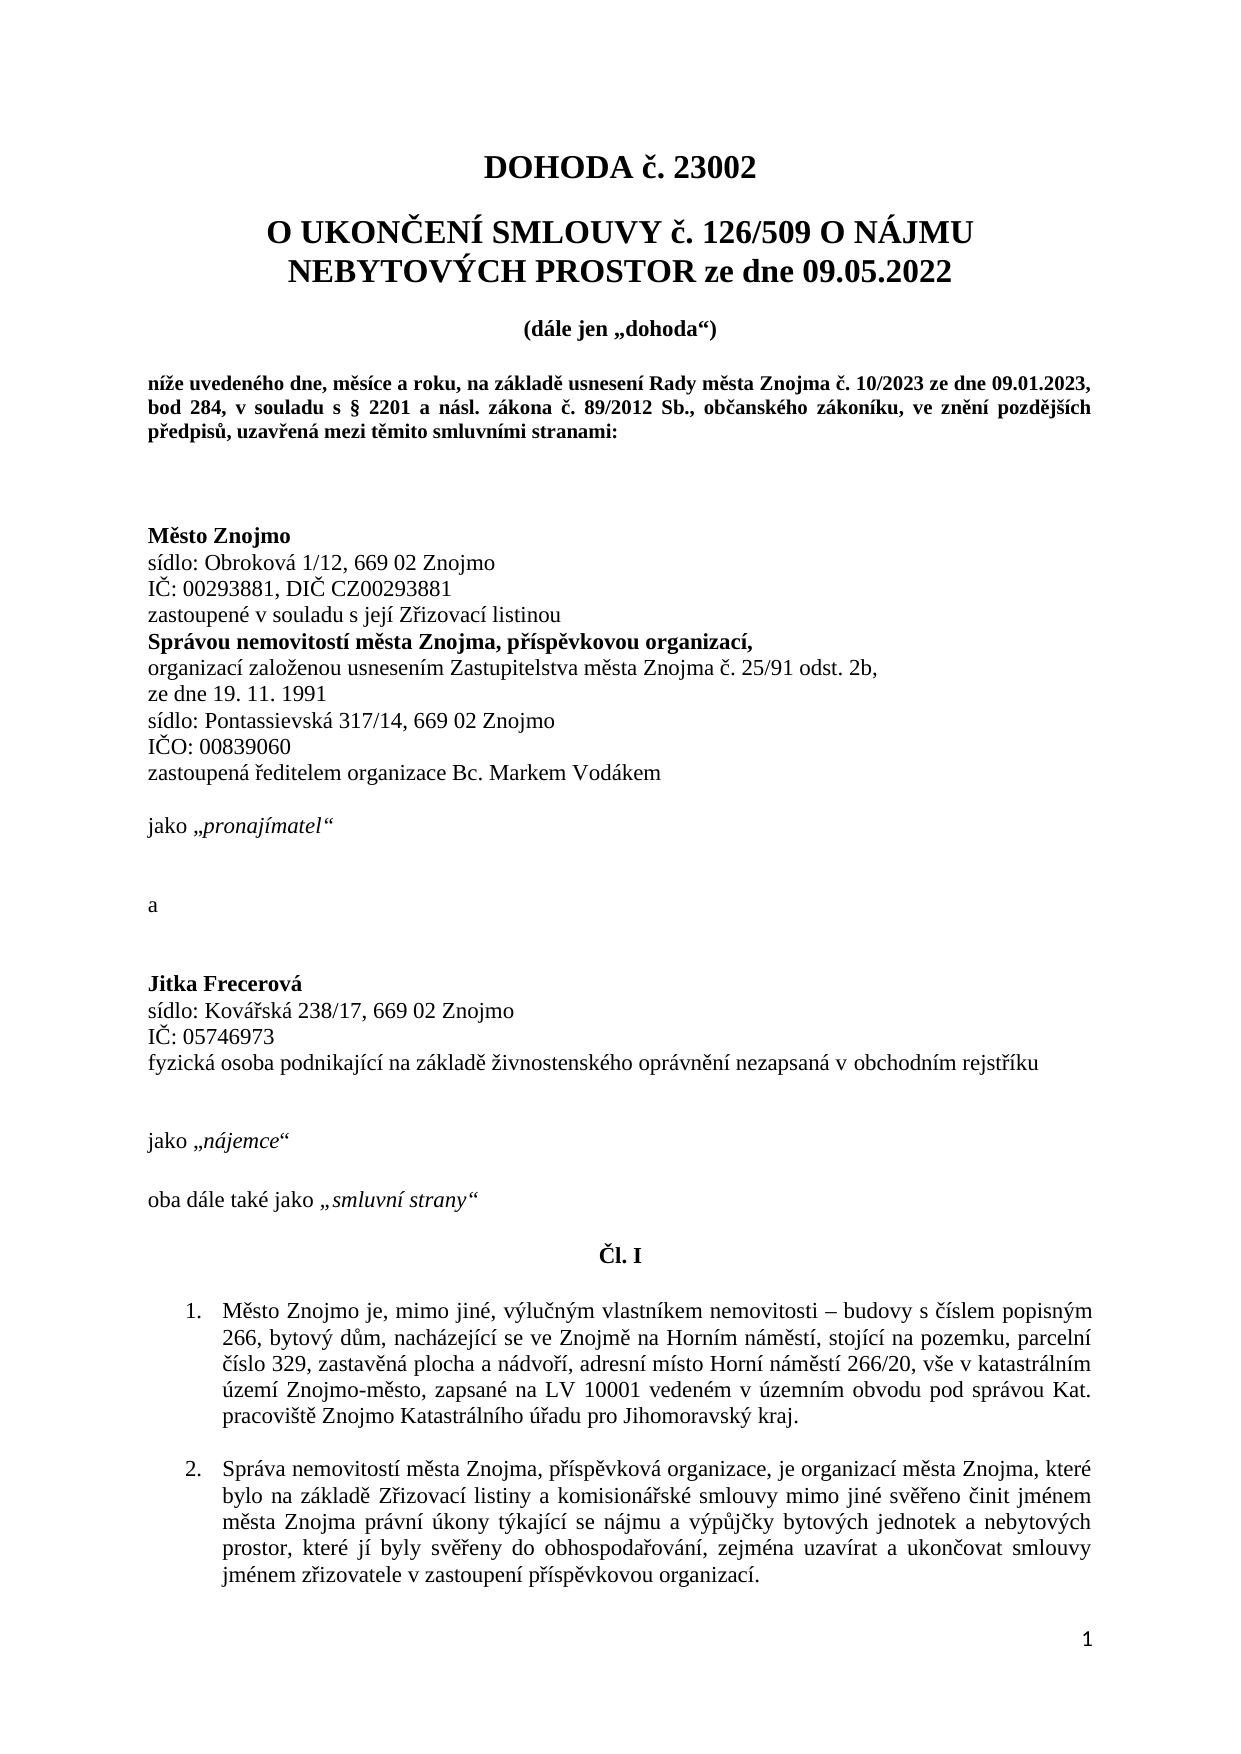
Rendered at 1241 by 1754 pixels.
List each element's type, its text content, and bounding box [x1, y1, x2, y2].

text sídlo: Obroková 1/12, 669 02 Znojmo [148, 549, 1093, 575]
text Správou nemovitostí města Znojma, příspěvkovou organizací, [148, 628, 1093, 654]
text jako „nájemce“ [148, 1127, 1093, 1153]
text sídlo: Pontassievská 317/14, 669 02 Znojmo [148, 707, 1093, 733]
text jako „pronajímatel“ [148, 812, 1093, 838]
text O UKONČENÍ SMLOUVY č. 126/509 O NÁJMU NEBYTOVÝCH PROSTOR ze dne 09.05.2022 [148, 212, 1093, 289]
text Jitka Frecerová [148, 970, 1093, 997]
text fyzická osoba podnikající na základě živnostenského oprávnění nezapsaná v obchodním rejstříku [148, 1049, 1093, 1076]
text zastoupená ředitelem organizace Bc. Markem Vodákem [148, 759, 1093, 786]
text (dále jen „dohoda“) [148, 316, 1093, 342]
list Město Znojmo je, mimo jiné, výlučným vlastníkem nemovitosti – budovy s číslem popisným 266, bytový dům, nacházející se ve Znojmě na Horním náměstí, stojící na pozemku, parcelní číslo 329, zastavěná plocha a nádvoří, adresní místo Horní náměstí 266/20, vše v katastrálním území Znojmo-město, zapsané na LV 10001 vedeném v územním obvodu pod správou Kat. pracoviště Znojmo Katastrálního úřadu pro Jihomoravský kraj. [185, 1297, 1093, 1429]
text zastoupené v souladu s její Zřizovací listinou [148, 601, 1093, 628]
text IČ: 00293881, DIČ CZ00293881 [148, 575, 1093, 601]
text DOHODA č. 23002 [148, 148, 1093, 186]
text organizací založenou usnesením Zastupitelstva města Znojma č. 25/91 odst. 2b, ze dne 19. 11. 1991 [148, 654, 1093, 707]
list Správa nemovitostí města Znojma, příspěvková organizace, je organizací města Znojma, které bylo na základě Zřizovací listiny a komisionářské smlouvy mimo jiné svěřeno činit jménem města Znojma právní úkony týkající se nájmu a výpůjčky bytových jednotek a nebytových prostor, které jí byly svěřeny do obhospodařování, zejména uzavírat a ukončovat smlouvy jménem zřizovatele v zastoupení příspěvkovou organizací. [185, 1455, 1093, 1587]
text IČ: 05746973 [148, 1023, 1093, 1049]
text oba dále také jako „smluvní strany“ [148, 1186, 1093, 1212]
text a [148, 891, 1093, 918]
text IČO: 00839060 [148, 733, 1093, 759]
text Čl. I [148, 1242, 1093, 1268]
text níže uvedeného dne, měsíce a roku, na základě usnesení Rady města Znojma č. 10/2023 ze dne 09.01.2023, bod 284, v souladu s § 2201 a násl. zákona č. 89/2012 Sb., občanského zákoníku, ve znění pozdějších předpisů, uzavřená mezi těmito smluvními stranami: [148, 371, 1093, 443]
text Město Znojmo [148, 522, 1093, 549]
text sídlo: Kovářská 238/17, 669 02 Znojmo [148, 997, 1093, 1023]
